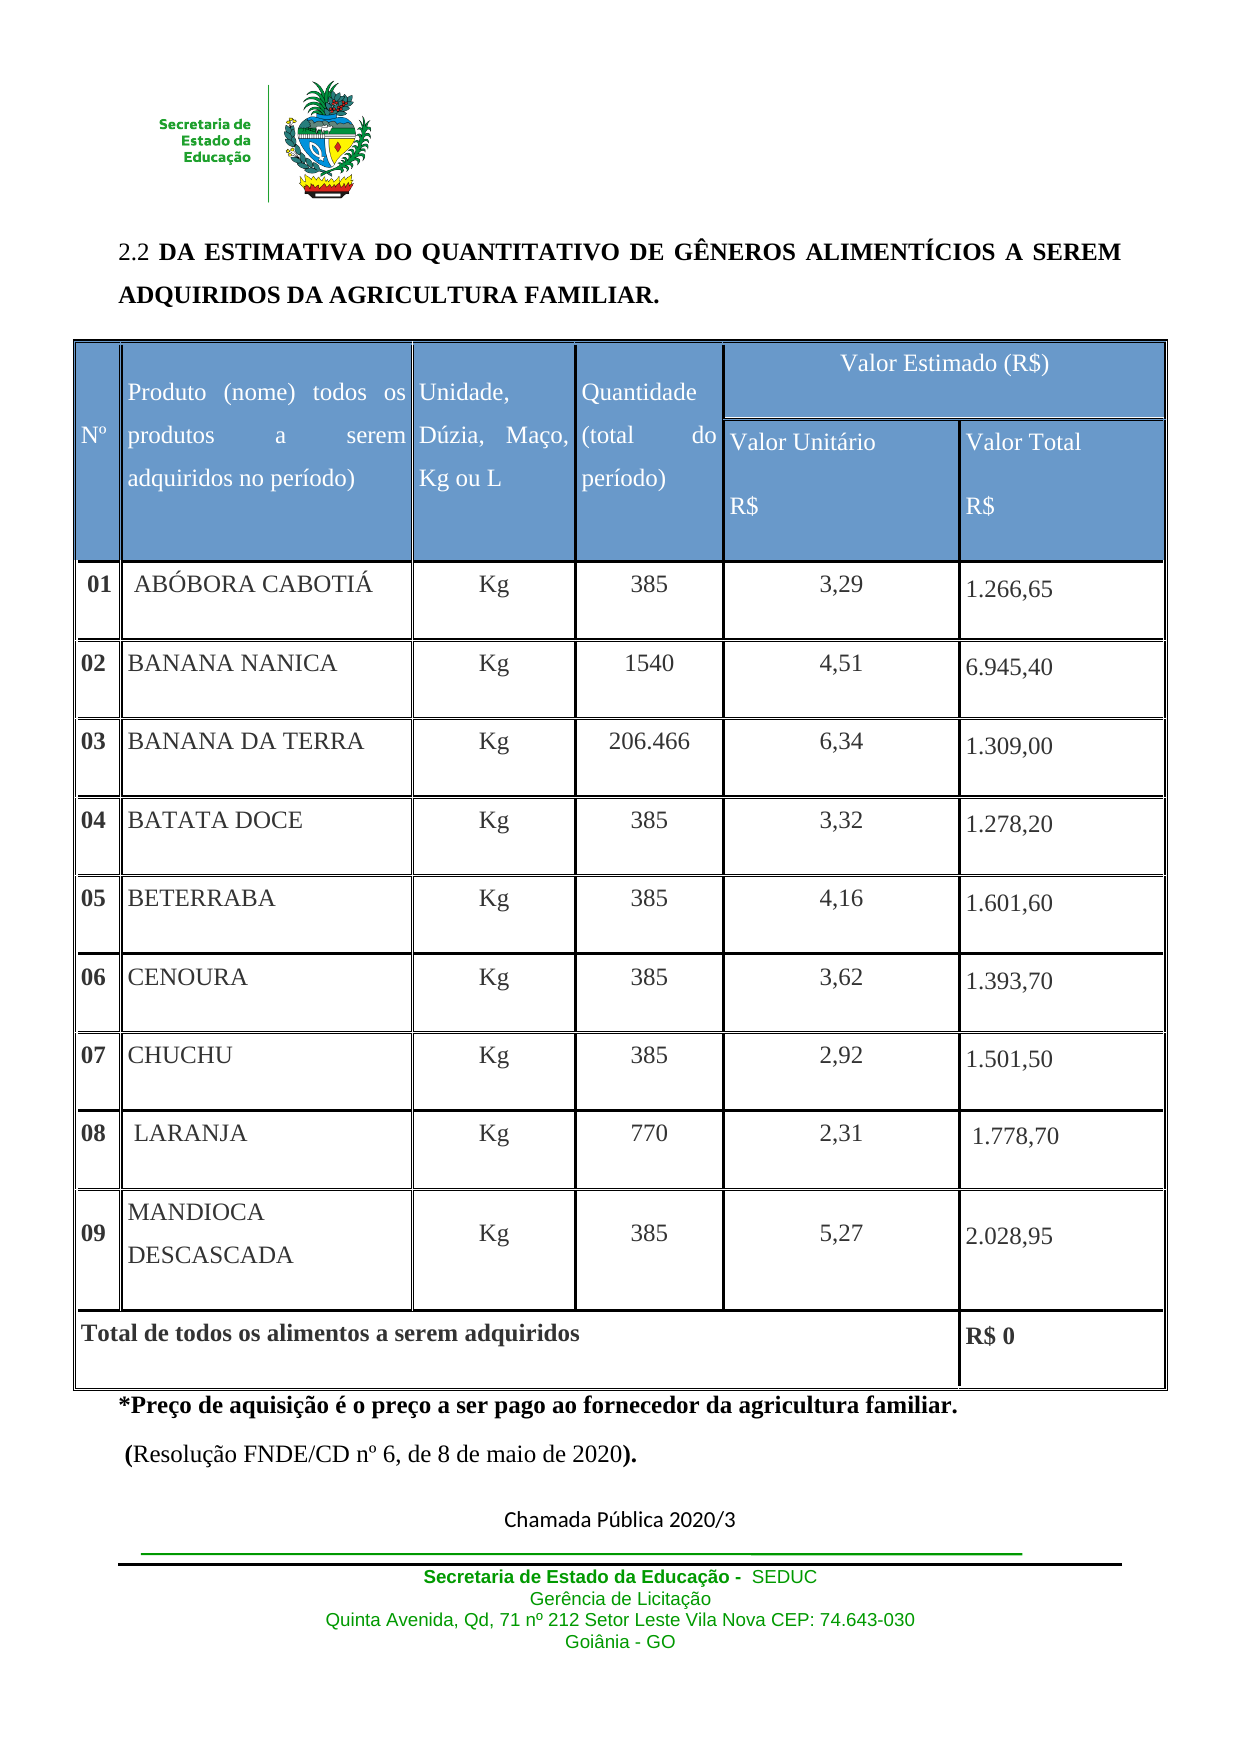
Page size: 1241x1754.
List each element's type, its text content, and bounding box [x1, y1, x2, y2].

table_cell 1.501,50 [959, 1031, 1166, 1109]
table_cell Kg [414, 1112, 574, 1187]
table_cell BANANA NANICA [123, 642, 411, 717]
table_cell 3,29 [725, 563, 958, 638]
table_cell 03 [74, 717, 121, 795]
table_cell 1.778,70 [961, 1109, 1164, 1187]
table_cell BATATA DOCE [123, 799, 411, 874]
table_cell 2.028,95 [961, 1188, 1165, 1309]
table_cell 1.278,20 [961, 795, 1165, 874]
table_cell Kg [414, 1034, 574, 1109]
table_cell 06 [76, 952, 119, 1031]
table_cell 02 [76, 638, 119, 717]
table_cell Kg [414, 955, 574, 1031]
table_header Nº [76, 341, 121, 560]
table_cell 385 [577, 563, 722, 638]
table_cell 09 [76, 1188, 119, 1309]
table_cell 1540 [577, 642, 722, 717]
table_cell 08 [76, 1109, 119, 1187]
table_cell 770 [577, 1112, 722, 1187]
table_header Produto (nome) todos os produtos a serem adquiridos no período) [121, 343, 412, 560]
table_cell 4,16 [725, 877, 958, 952]
table_cell Total de todos os alimentos a serem adquiridos [76, 1309, 959, 1387]
picture [118, 73, 412, 210]
table_cell Valor Total R$ [961, 418, 1165, 560]
table_cell 4,51 [725, 642, 958, 717]
table_cell 1.601,60 [959, 874, 1166, 952]
text *Preço de aquisição é o preço a ser pago ao fornecedor da agricultura familiar. [118, 1391, 1122, 1419]
table_header Unidade, Dúzia, Maço, Kg ou L [413, 341, 575, 560]
table_cell Kg [414, 799, 574, 874]
table_cell 3,62 [725, 955, 958, 1031]
table_cell 385 [577, 955, 722, 1031]
table_cell 1.393,70 [961, 952, 1164, 1031]
table_cell 07 [74, 1031, 121, 1109]
table_cell 01 [76, 560, 119, 638]
table_cell CENOURA [123, 955, 411, 1031]
table_cell 385 [577, 799, 722, 874]
table_cell Kg [414, 563, 574, 638]
table_cell 3,32 [725, 799, 958, 874]
table_cell 5,27 [725, 1191, 958, 1309]
text (Resolução FNDE/CD nº 6, de 8 de maio de 2020). [118, 1439, 1122, 1468]
table_cell Kg [414, 877, 574, 952]
table_cell 2,92 [725, 1034, 958, 1109]
table_cell Valor Unitário R$ [725, 421, 958, 560]
table_cell R$ 19.103,7 [959, 1309, 1164, 1387]
table_cell 6,34 [725, 720, 958, 795]
table_cell 6.945,40 [961, 638, 1165, 717]
table_cell 2,31 [725, 1112, 958, 1187]
table_cell LARANJA [123, 1112, 411, 1187]
table_cell 206.466 [577, 720, 722, 795]
table_cell 385 [577, 877, 722, 952]
table_cell 385 [577, 1034, 722, 1109]
table_cell MANDIOCA DESCASCADA [123, 1191, 411, 1309]
table_cell ABÓBORA CABOTIÁ [123, 563, 411, 638]
table_cell 385 [577, 1191, 722, 1309]
table_cell Kg [414, 720, 574, 795]
table_cell 1.309,00 [959, 717, 1166, 795]
text 2.2 DA ESTIMATIVA DO QUANTITATIVO DE GÊNEROS ALIMENTÍCIOS A SEREM ADQUIRIDOS DA AGRICULTURA FAMILIAR. [118, 237, 1122, 309]
table_cell 04 [76, 795, 119, 874]
table_cell CHUCHU [123, 1034, 411, 1109]
table_cell BANANA DA TERRA [123, 720, 411, 795]
table_cell Kg [414, 642, 574, 717]
table_cell 1.266,65 [961, 560, 1164, 638]
table_cell 05 [74, 874, 121, 952]
table_header Quantidade (total do período) [575, 341, 723, 560]
table_header Valor Estimado (R$) [723, 343, 1164, 417]
table_cell Kg [414, 1191, 574, 1309]
table_cell BETERRABA [123, 877, 411, 952]
